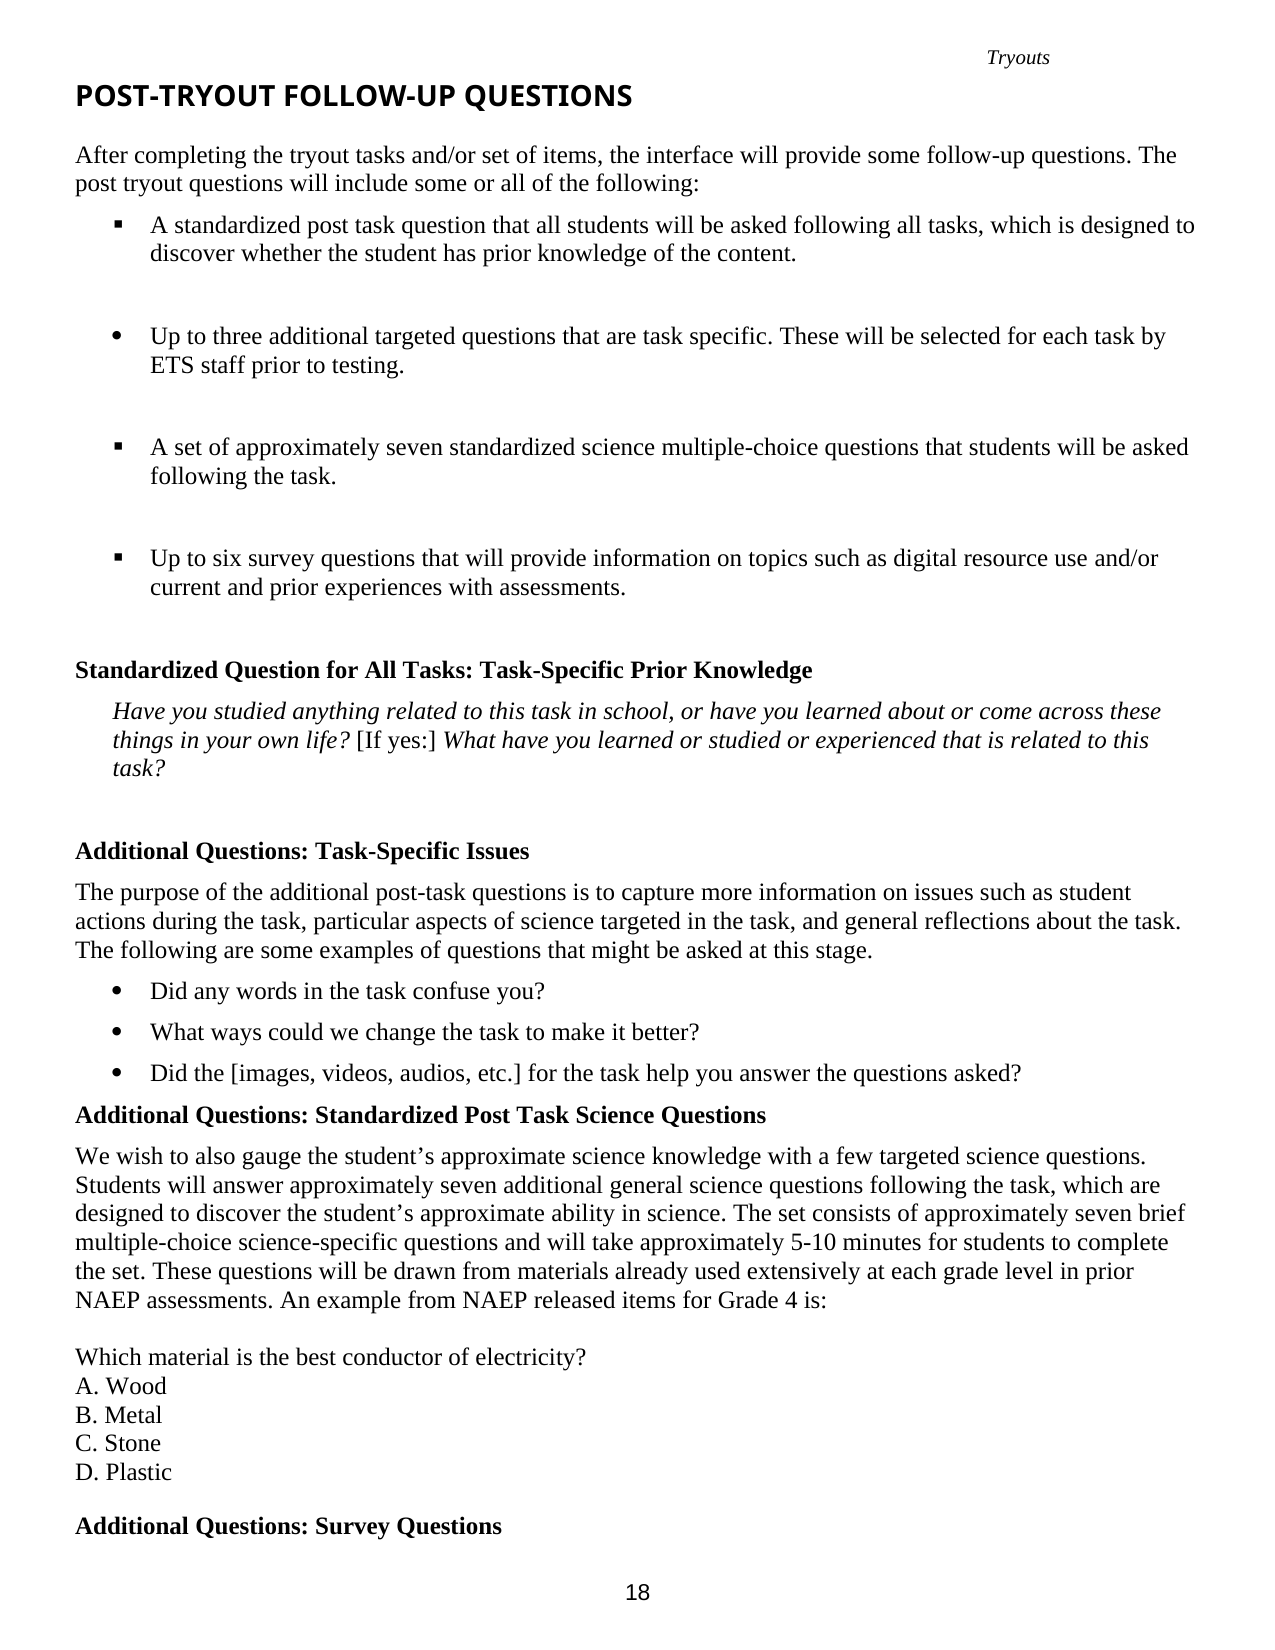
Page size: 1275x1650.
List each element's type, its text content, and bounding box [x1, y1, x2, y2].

list Did any words in the task confuse you? [112, 976, 1200, 1005]
text Standardized Question for All Tasks: Task-Specific Prior Knowledge [75, 655, 1200, 683]
text Additional Questions: Task-Specific Issues [75, 836, 1200, 865]
text Additional Questions: Survey Questions [75, 1511, 1200, 1540]
text Which material is the best conductor of electricity? [75, 1342, 1200, 1371]
text The purpose of the additional post-task questions is to capture more information on issues such as student actions during the task, particular aspects of science targeted in the task, and general reflections about the task. The following are some examples of questions that might be asked at this stage. [75, 877, 1200, 963]
text We wish to also gauge the student’s approximate science knowledge with a few targeted science questions. Students will answer approximately seven additional general science questions following the task, which are designed to discover the student’s approximate ability in science. The set consists of approximately seven brief multiple-choice science-specific questions and will take approximately 5-10 minutes for students to complete the set. These questions will be drawn from materials already used extensively at each grade level in prior NAEP assessments. An example from NAEP released items for Grade 4 is: [75, 1141, 1200, 1313]
text After completing the tryout tasks and/or set of items, the interface will provide some follow-up questions. The post tryout questions will include some or all of the following: [75, 140, 1200, 197]
text D. Plastic [75, 1457, 1200, 1486]
list What ways could we change the task to make it better? [112, 1017, 1200, 1046]
text A. Wood [75, 1371, 1200, 1400]
text Additional Questions: Standardized Post Task Science Questions [75, 1100, 1200, 1128]
text Have you studied anything related to this task in school, or have you learned about or come across these things in your own life? [If yes:] What have you learned or studied or experienced that is related to this task? [112, 696, 1200, 782]
text B. Metal [75, 1400, 1200, 1428]
list A set of approximately seven standardized science multiple-choice questions that students will be asked following the task. [112, 432, 1200, 490]
text C. Stone [75, 1428, 1200, 1457]
list Did the [images, videos, audios, etc.] for the task help you answer the questions asked? [112, 1058, 1200, 1087]
list Up to six survey questions that will provide information on topics such as digital resource use and/or current and prior experiences with assessments. [112, 543, 1200, 601]
list Up to three additional targeted questions that are task specific. These will be selected for each task by ETS staff prior to testing. [112, 321, 1200, 378]
list A standardized post task question that all students will be asked following all tasks, which is designed to discover whether the student has prior knowledge of the content. [112, 210, 1200, 267]
subtitle Post-Tryout Follow-Up Questions [75, 75, 1200, 115]
